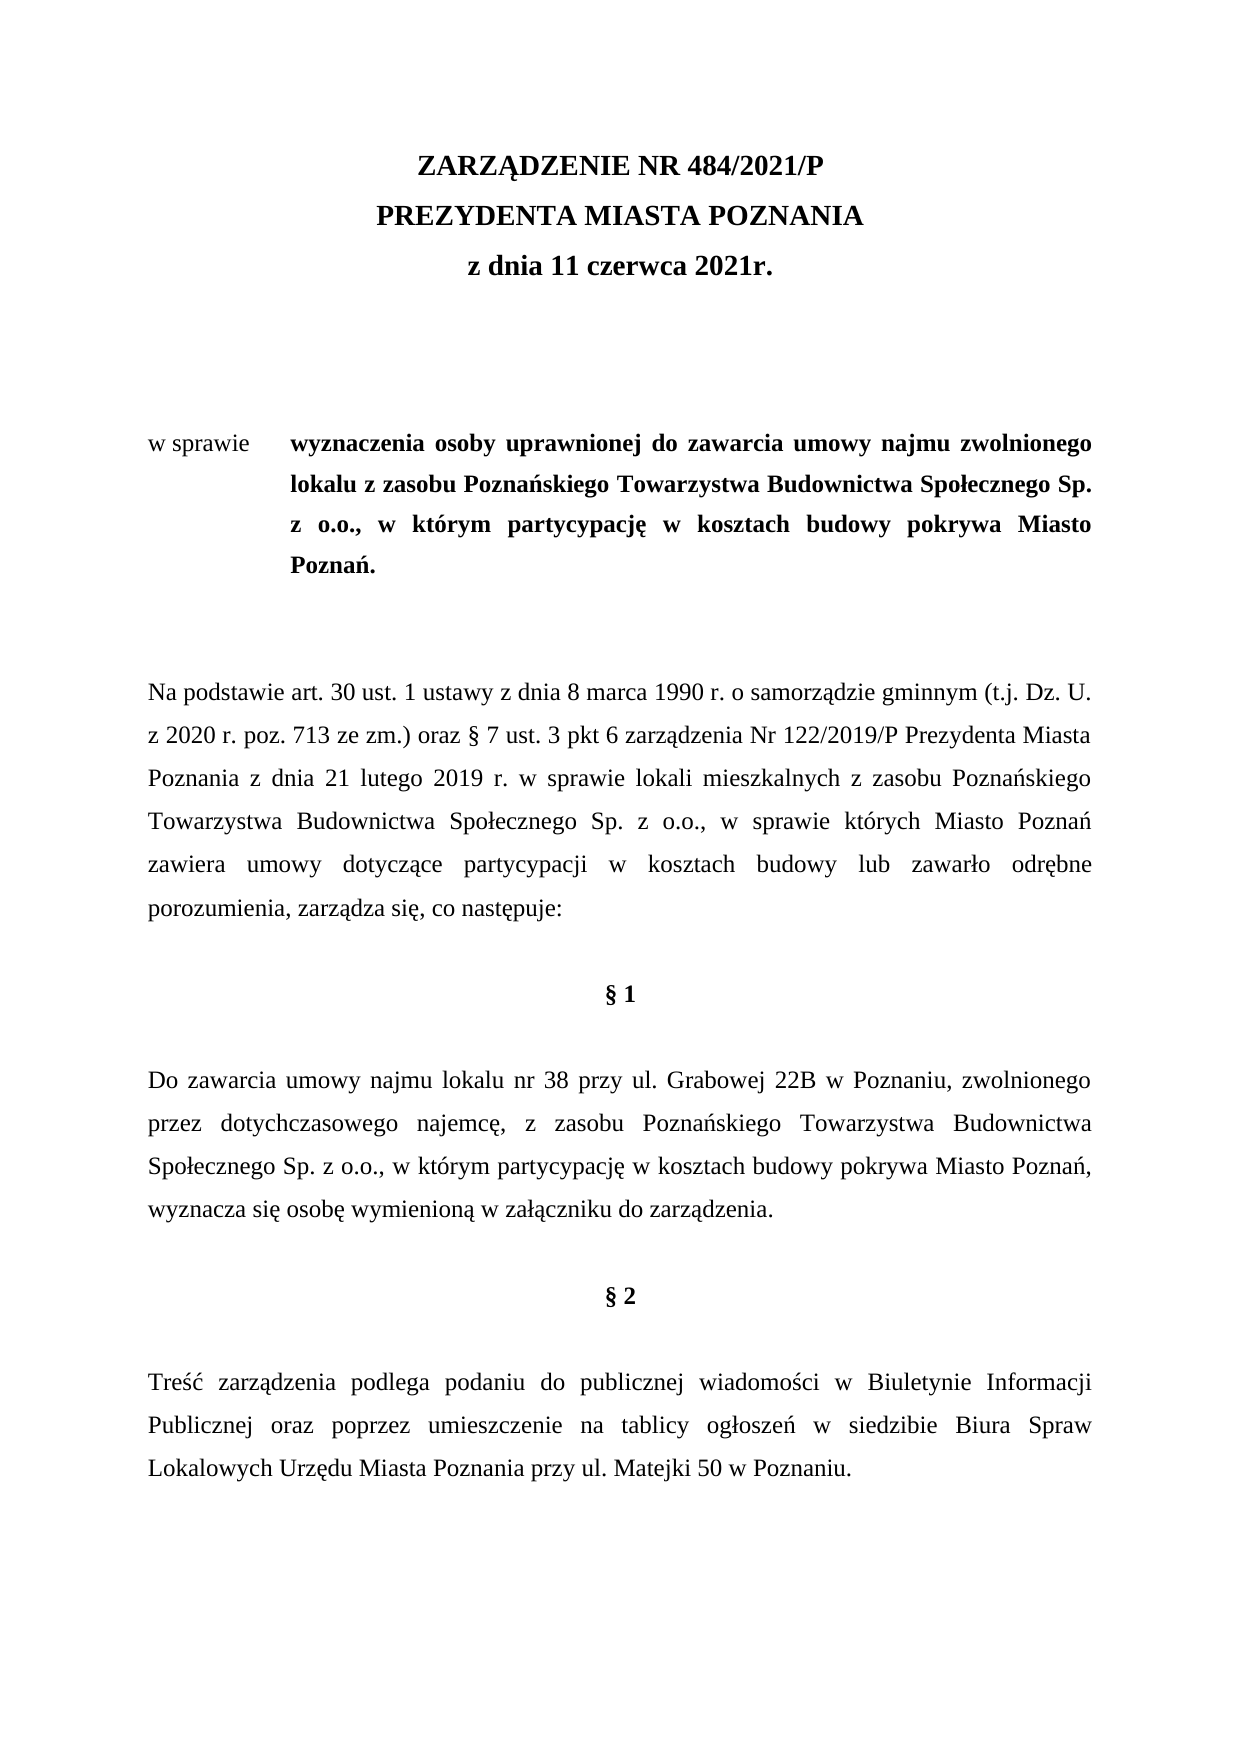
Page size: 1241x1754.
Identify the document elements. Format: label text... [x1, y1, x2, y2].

text Do zawarcia umowy najmu lokalu nr 38 przy ul. Grabowej 22B w Poznaniu, zwolnionego przez dotychczasowego najemcę, z zasobu Poznańskiego Towarzystwa Budownictwa Społecznego Sp. z o.o., w którym partycypację w kosztach budowy pokrywa Miasto Poznań, wyznacza się osobę wymienioną w załączniku do zarządzenia. [148, 1065, 1093, 1223]
text Na podstawie art. 30 ust. 1 ustawy z dnia 8 marca 1990 r. o samorządzie gminnym (t.j. Dz. U. z 2020 r. poz. 713 ze zm.) oraz § 7 ust. 3 pkt 6 zarządzenia Nr 122/2019/P Prezydenta Miasta Poznania z dnia 21 lutego 2019 r. w sprawie lokali mieszkalnych z zasobu Poznańskiego Towarzystwa Budownictwa Społecznego Sp. z o.o., w sprawie których Miasto Poznań zawiera umowy dotyczące partycypacji w kosztach budowy lub zawarło odrębne porozumienia, zarządza się, co następuje: [148, 677, 1093, 921]
subtitle ZARZĄDZENIE NR [148, 148, 1093, 181]
text Treść zarządzenia podlega podaniu do publicznej wiadomości w Biuletynie Informacji Publicznej oraz poprzez umieszczenie na tablicy ogłoszeń w siedzibie Biura Spraw Lokalowych Urzędu Miasta Poznania przy ul. Matejki 50 w Poznaniu. [148, 1367, 1093, 1482]
table_header w sprawie [136, 428, 279, 591]
text z dnia 11 czerwca 2021r. [148, 248, 1093, 282]
text § 1 [148, 979, 1093, 1008]
text § 2 [148, 1281, 1093, 1309]
table_header wyznaczenia osoby uprawnionej do zawarcia umowy najmu zwolnionego lokalu z zasobu Poznańskiego Towarzystwa Budownictwa Społecznego Sp. z o.o., w którym partycypację w kosztach budowy pokrywa Miasto Poznań. [279, 428, 1104, 591]
subtitle PREZYDENTA MIASTA POZNANIA [148, 198, 1093, 231]
